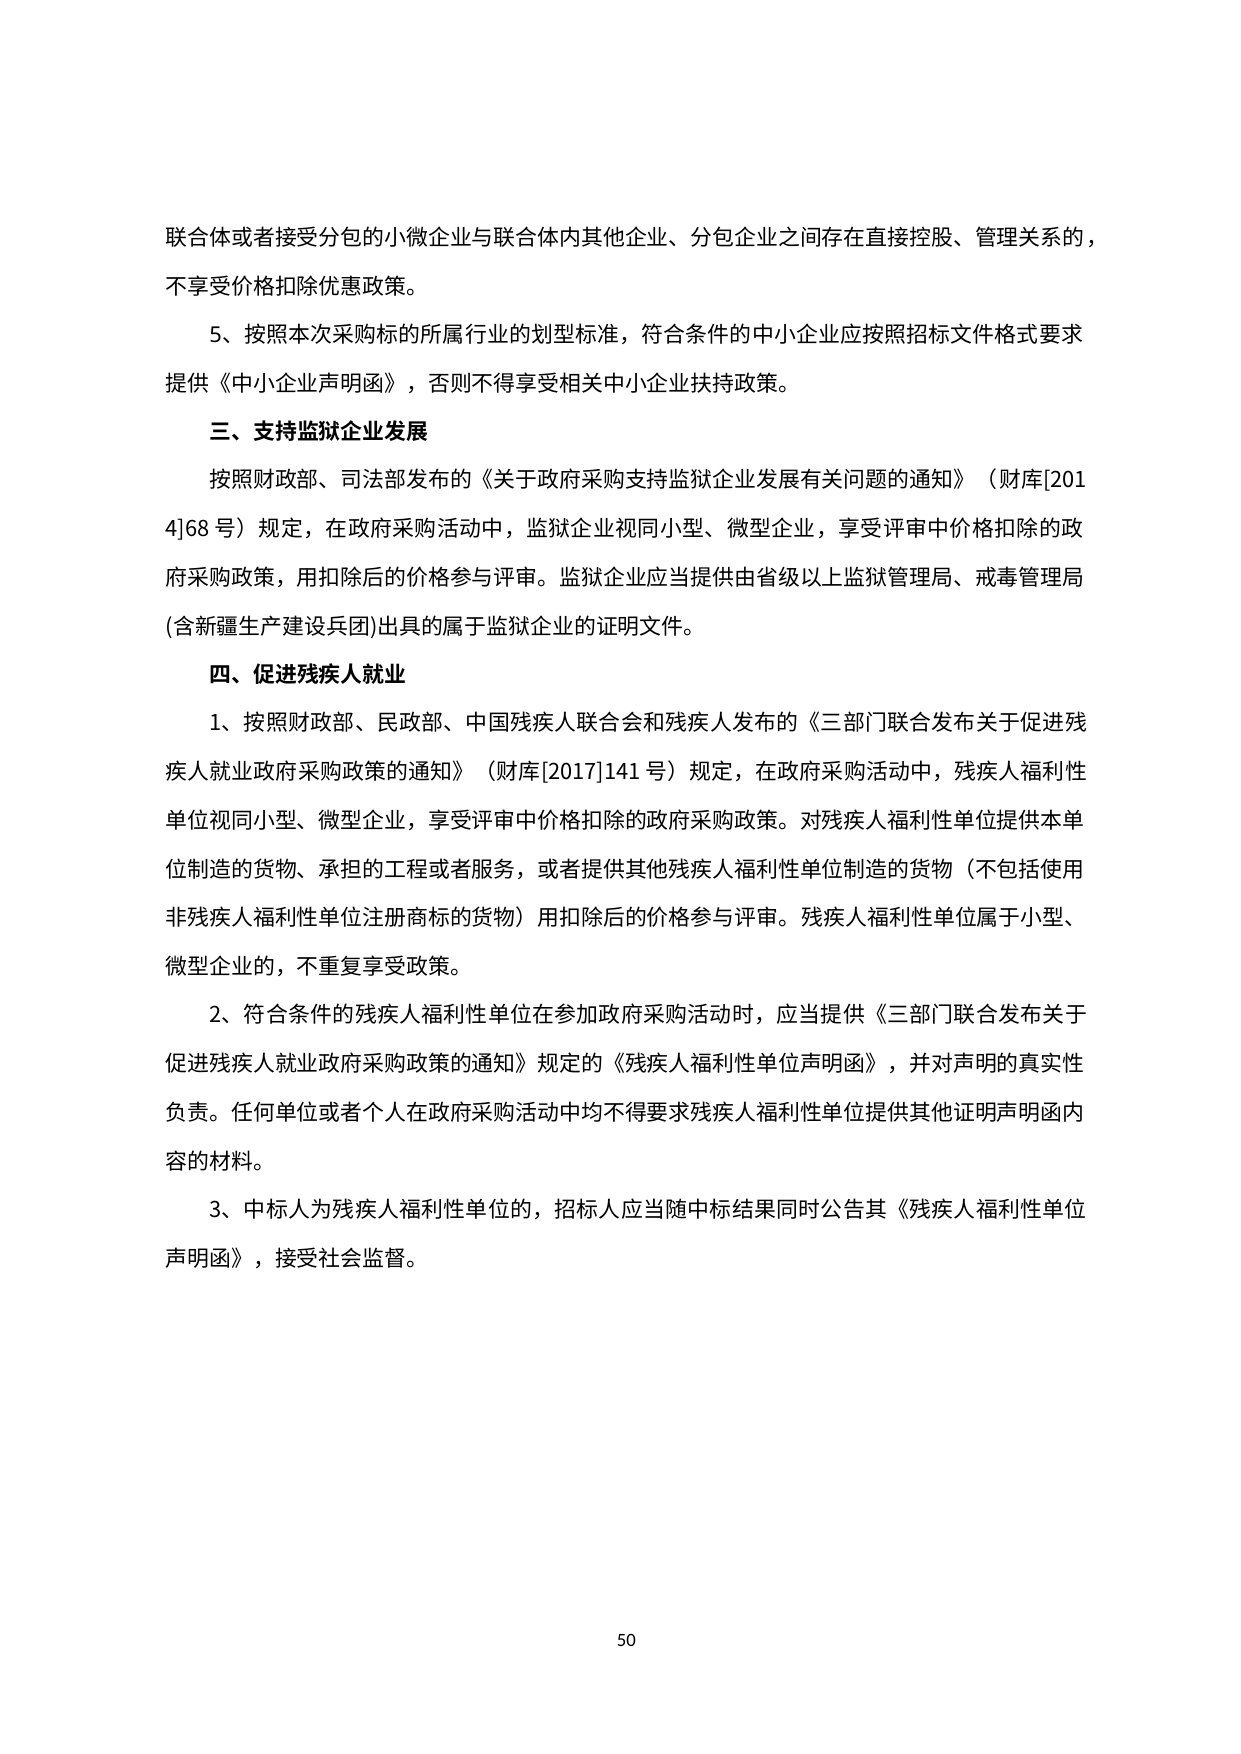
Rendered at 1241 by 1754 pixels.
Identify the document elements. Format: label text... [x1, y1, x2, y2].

text 5、按照本次采购标的所属行业的划型标准，符合条件的中小企业应按照招标文件格式要求提供《中小企业声明函》，否则不得享受相关中小企业扶持政策。 [165, 317, 1087, 398]
text 3、中标人为残疾人福利性单位的，招标人应当随中标结果同时公告其《残疾人福利性单位声明函》，接受社会监督。 [165, 1192, 1087, 1273]
text 2、符合条件的残疾人福利性单位在参加政府采购活动时，应当提供《三部门联合发布关于促进残疾人就业政府采购政策的通知》规定的《残疾人福利性单位声明函》，并对声明的真实性负责。任何单位或者个人在政府采购活动中均不得要求残疾人福利性单位提供其他证明声明函内容的材料。 [165, 997, 1087, 1176]
text 三、支持监狱企业发展 [165, 414, 1087, 446]
text 四、促进残疾人就业 [165, 657, 1087, 689]
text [165, 219, 1087, 301]
text 按照财政部、司法部发布的《关于政府采购支持监狱企业发展有关问题的通知》（财库[2014]68号）规定，在政府采购活动中，监狱企业视同小型、微型企业，享受评审中价格扣除的政府采购政策，用扣除后的价格参与评审。监狱企业应当提供由省级以上监狱管理局、戒毒管理局(含新疆生产建设兵团)出具的属于监狱企业的证明文件。 [165, 462, 1087, 641]
text 1、按照财政部、民政部、中国残疾人联合会和残疾人发布的《三部门联合发布关于促进残疾人就业政府采购政策的通知》（财库[2017]141号）规定，在政府采购活动中，残疾人福利性单位视同小型、微型企业，享受评审中价格扣除的政府采购政策。对残疾人福利性单位提供本单位制造的货物、承担的工程或者服务，或者提供其他残疾人福利性单位制造的货物（不包括使用非残疾人福利性单位注册商标的货物）用扣除后的价格参与评审。残疾人福利性单位属于小型、微型企业的，不重复享受政策。 [165, 705, 1087, 981]
